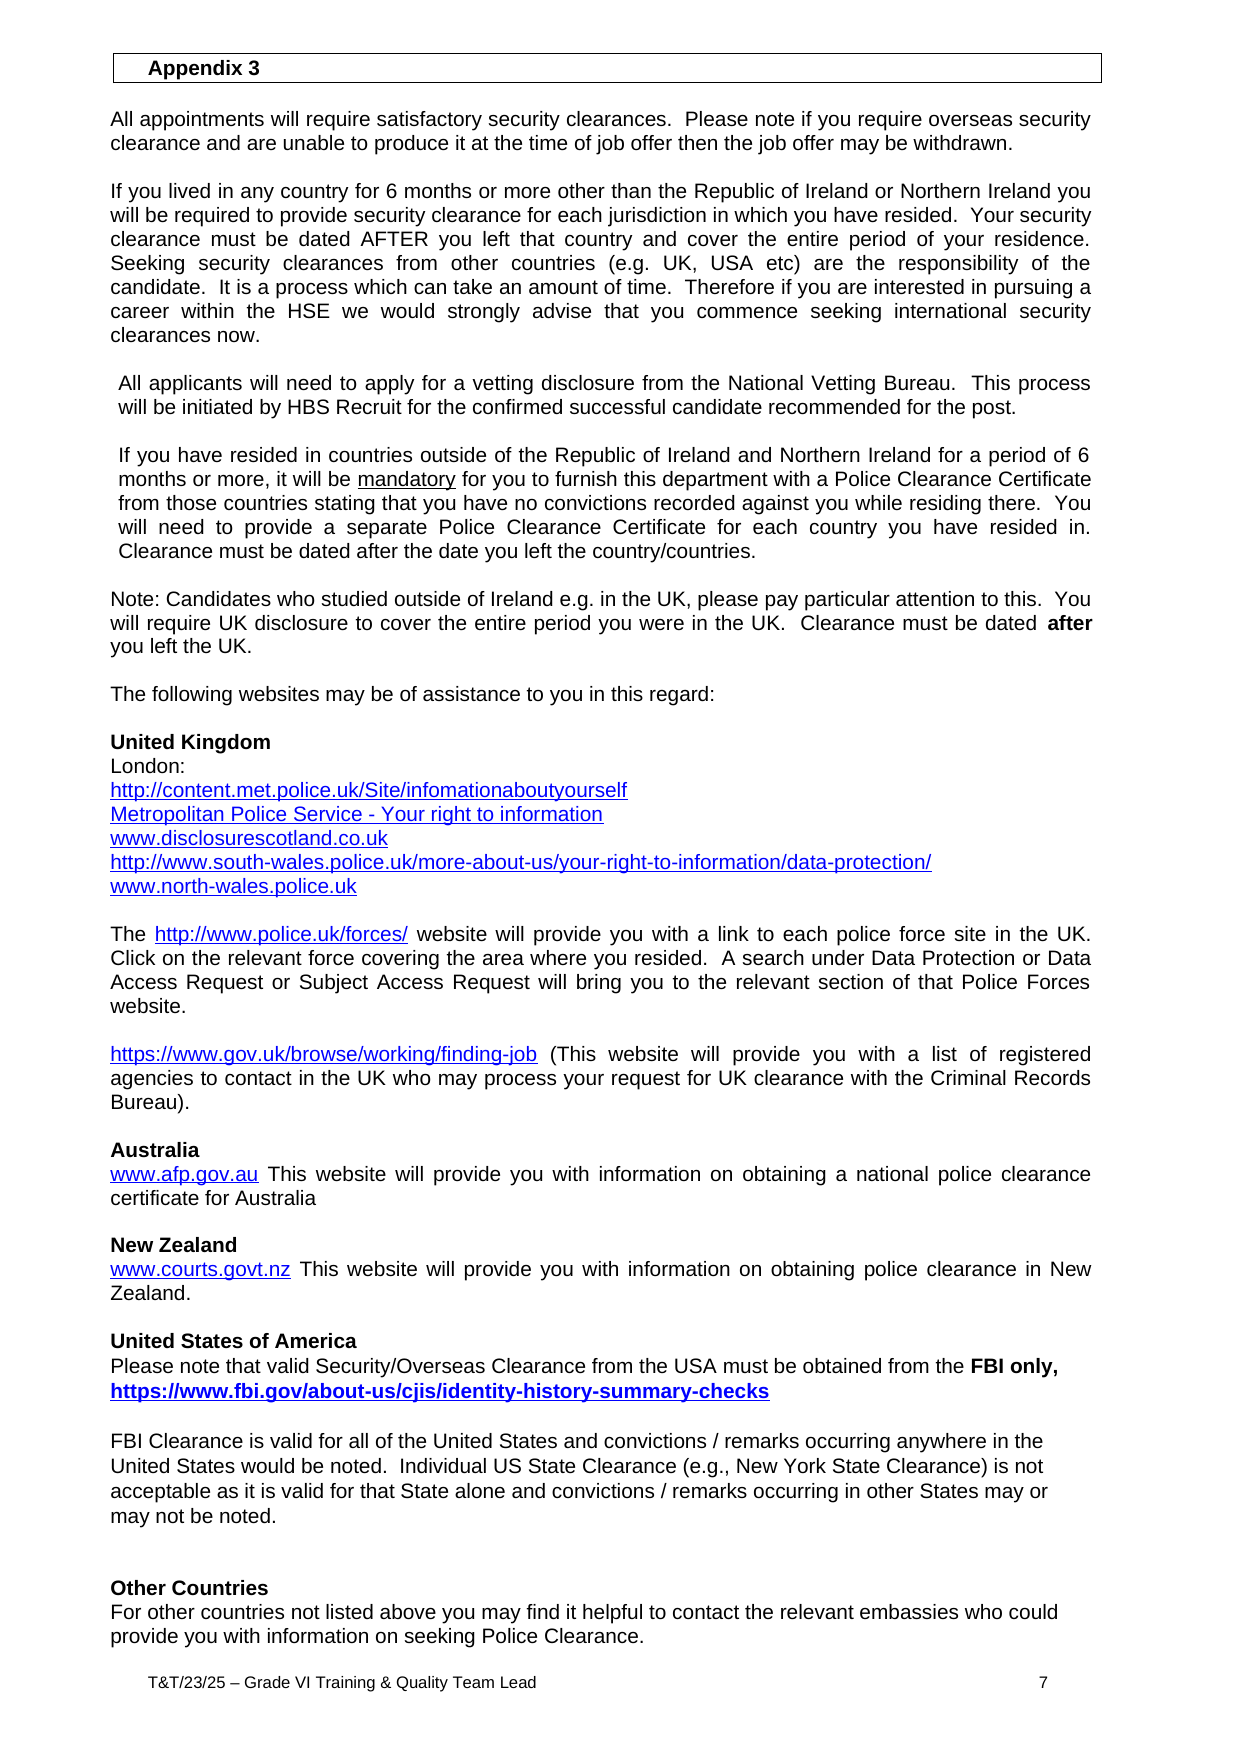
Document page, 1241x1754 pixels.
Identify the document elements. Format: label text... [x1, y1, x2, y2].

text https://www.fbi.gov/about-us/cjis/identity-history-summary-checks [110, 1378, 1092, 1403]
text www.north-wales.police.uk [110, 874, 1092, 898]
text United States of America [110, 1329, 1092, 1353]
text All appointments will require satisfactory security clearances. Please note if you require overseas security clearance and are unable to produce it at the time of job offer then the job offer may be withdrawn. [110, 107, 1092, 155]
text The http://www.police.uk/forces/ website will provide you with a link to each police force site in the UK. Click on the relevant force covering the area where you resided. A search under Data Protection or Data Access Request or Subject Access Request will bring you to the relevant section of that Police Forces website. [110, 922, 1092, 1018]
text www.disclosurescotland.co.uk [110, 826, 1092, 850]
text New Zealand [110, 1233, 1092, 1257]
text Australia [110, 1137, 1092, 1161]
text https://www.gov.uk/browse/working/finding-job (This website will provide you with a list of registered agencies to contact in the UK who may process your request for UK clearance with the Criminal Records Bureau). [110, 1042, 1092, 1113]
text If you lived in any country for 6 months or more other than the Republic of Ireland or Northern Ireland you will be required to provide security clearance for each jurisdiction in which you have resided. Your security clearance must be dated AFTER you left that country and cover the entire period of your residence. Seeking security clearances from other countries (e.g. UK, USA etc) are the responsibility of the candidate. It is a process which can take an amount of time. Therefore if you are interested in pursuing a career within the we would strongly advise that you commence seeking international security clearances now. [110, 179, 1092, 347]
text If you have resided in countries outside of the Republic of Ireland and Northern Ireland for a period of 6 months or more, it will be mandatory for you to furnish this department with a Police Clearance Certificate from those countries stating that you have no convictions recorded against you while residing there. You will need to provide a separate Police Clearance Certificate for each country you have resided in. Clearance must be dated after the date you left the country/countries. [118, 443, 1092, 562]
text www.afp.gov.au This website will provide you with information on obtaining a national police clearance certificate for Australia [110, 1161, 1092, 1209]
text For other countries not listed above you may find it helpful to contact the relevant embassies who could provide you with information on seeking Police Clearance. [110, 1600, 1092, 1648]
text All applicants will need to apply for a vetting disclosure from the National Vetting Bureau. This process will be initiated by HBS Recruit for the confirmed successful candidate recommended for the post. [118, 371, 1092, 419]
text Metropolitan Police Service - Your right to information [110, 802, 1092, 826]
text Please note that valid Security/Overseas Clearance from the USA must be obtained from the FBI only, [110, 1353, 1092, 1378]
text Other Countries [110, 1576, 1092, 1600]
text FBI Clearance is valid for all of the United States and convictions / remarks occurring anywhere in the United States would be noted. Individual US State Clearance (e.g., New York State Clearance) is not acceptable as it is valid for that State alone and convictions / remarks occurring in other States may or may not be noted. [110, 1428, 1092, 1528]
text Appendix 3 [114, 54, 1101, 82]
text www.courts.govt.nz This website will provide you with information on obtaining police clearance in New Zealand. [110, 1257, 1092, 1305]
text http://www.south-wales.police.uk/more-about-us/your-right-to-information/data-protection/ [110, 850, 1092, 874]
text London: [110, 754, 1092, 778]
text Note: Candidates who studied outside of Ireland e.g. in the UK, please pay particular attention to this. You will require UK disclosure to cover the entire period you were in the UK. Clearance must be dated after you left the UK. [110, 586, 1092, 658]
text The following websites may be of assistance to you in this regard: [110, 682, 1092, 706]
text http://content.met.police.uk/Site/infomationaboutyourself [110, 778, 1092, 802]
text United Kingdom [110, 730, 1092, 754]
